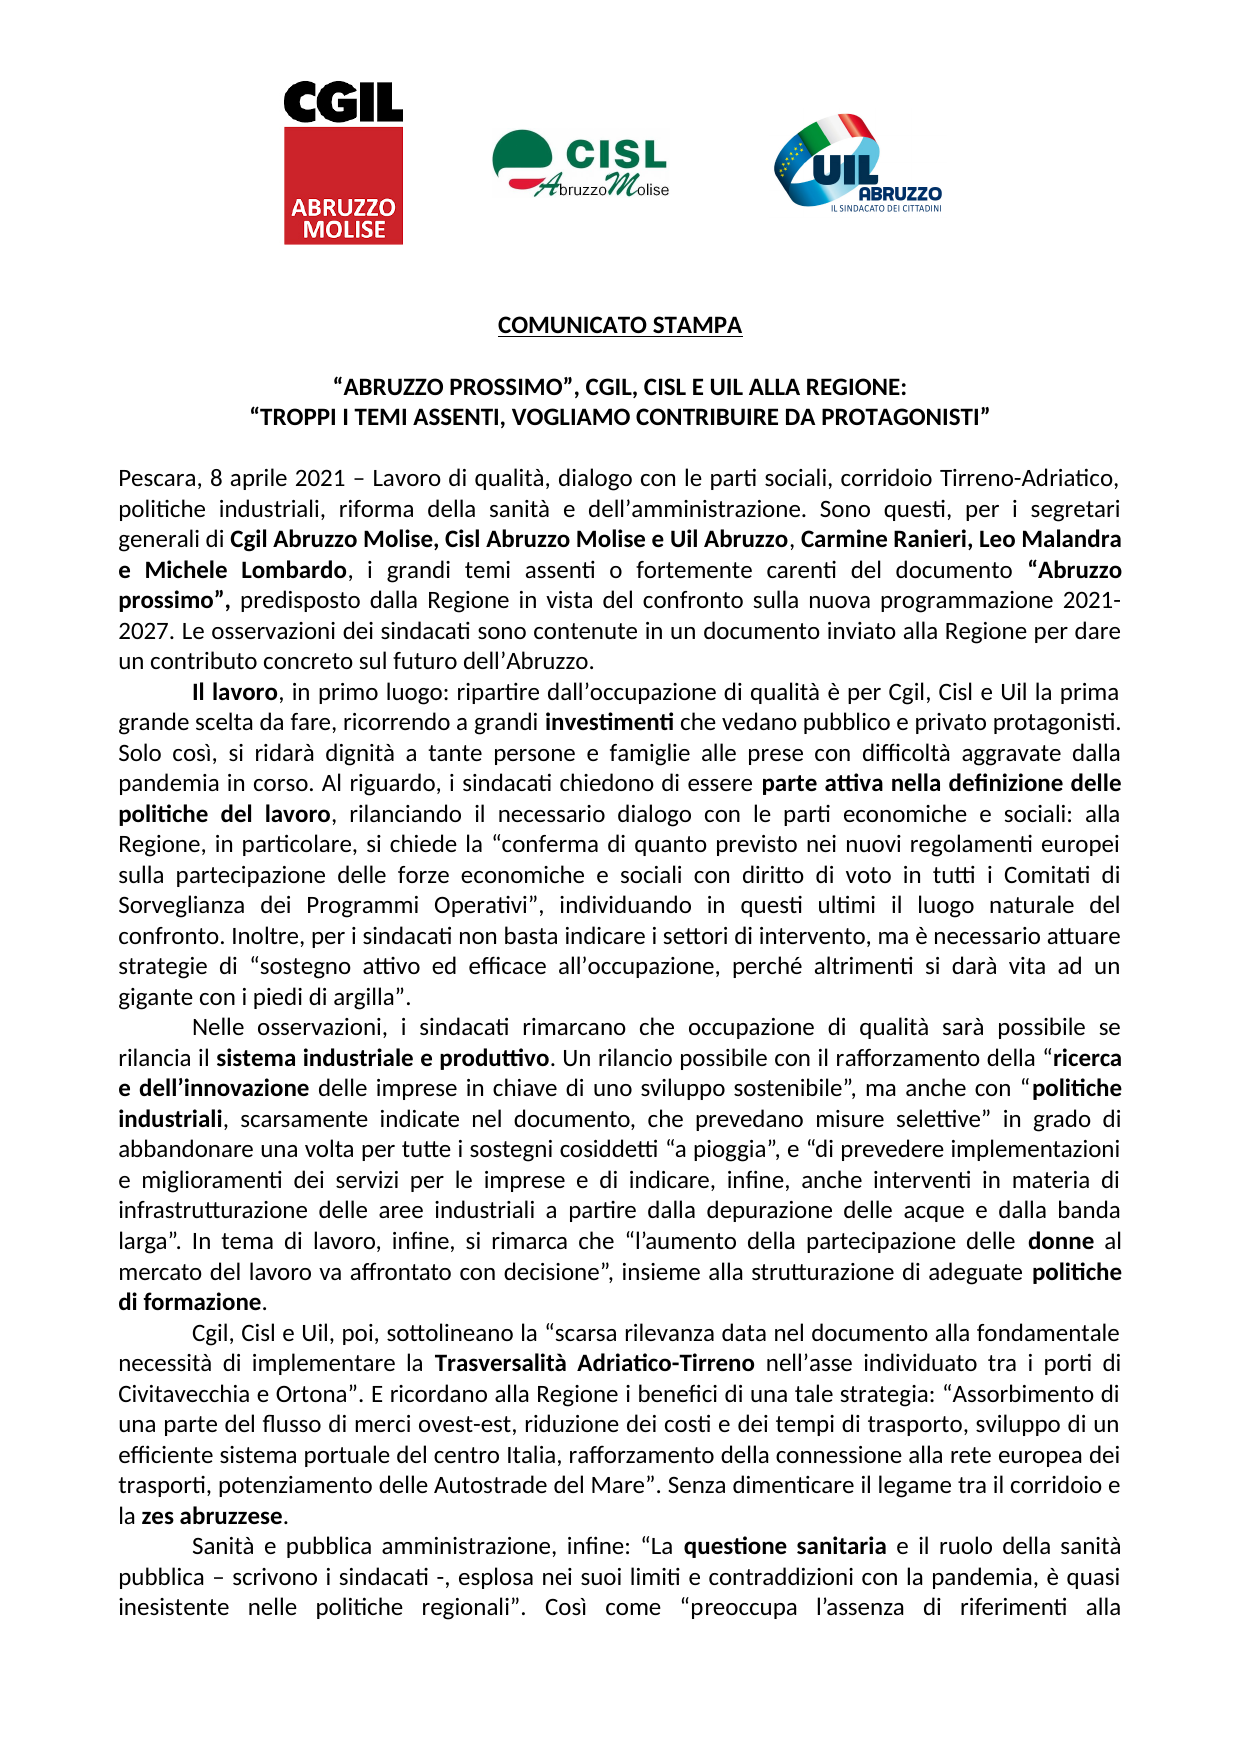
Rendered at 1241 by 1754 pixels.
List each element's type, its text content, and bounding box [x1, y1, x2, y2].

picture [768, 108, 948, 218]
picture [253, 73, 433, 252]
text “ABRUZZO PROSSIMO”, CGIL, CISL E UIL ALLA REGIONE: [118, 371, 1122, 401]
text Pescara, 8 aprile 2021 – Lavoro di qualità, dialogo con le parti sociali, corridoio Tirreno-Adriatico, politiche industriali, riforma della sanità e dell’amministrazione. Sono questi, per i segretari generali di Cgil Abruzzo Molise, Cisl Abruzzo Molise e Uil Abruzzo, Carmine Ranieri, Leo Malandra e Michele Lombardo, i grandi temi assenti o fortemente carenti del documento “Abruzzo prossimo”, predisposto dalla Regione in vista del confronto sulla nuova programmazione 2021-2027. Le osservazioni dei sindacati sono contenute in un documento inviato alla Regione per dare un contributo concreto sul futuro dell’Abruzzo. [118, 462, 1122, 676]
text Nelle osservazioni, i sindacati rimarcano che occupazione di qualità sarà possibile se rilancia il sistema industriale e produttivo. Un rilancio possibile con il rafforzamento della “ricerca e dell’innovazione delle imprese in chiave di uno sviluppo sostenibile”, ma anche con “politiche industriali, scarsamente indicate nel documento, che prevedano misure selettive” in grado di abbandonare una volta per tutte i sostegni cosiddetti “a pioggia”, e “di prevedere implementazioni e miglioramenti dei servizi per le imprese e di indicare, infine, anche interventi in materia di infrastrutturazione delle aree industriali a partire dalla depurazione delle acque e dalla banda larga”. In tema di lavoro, infine, si rimarca che “l’aumento della partecipazione delle donne al mercato del lavoro va affrontato con decisione”, insieme alla strutturazione di adeguate politiche di formazione. [118, 1012, 1122, 1317]
text “TROPPI I TEMI ASSENTI, VOGLIAMO CONTRIBUIRE DA PROTAGONISTI” [118, 401, 1122, 432]
text COMUNICATO STAMPA [118, 309, 1122, 340]
picture [491, 128, 671, 198]
text Cgil, Cisl e Uil, poi, sottolineano la “scarsa rilevanza data nel documento alla fondamentale necessità di implementare la Trasversalità Adriatico-Tirreno nell’asse individuato tra i porti di Civitavecchia e Ortona”. E ricordano alla Regione i benefici di una tale strategia: “Assorbimento di una parte del flusso di merci ovest-est, riduzione dei costi e dei tempi di trasporto, sviluppo di un efficiente sistema portuale del centro Italia, rafforzamento della connessione alla rete europea dei trasporti, potenziamento delle Autostrade del Mare”. Senza dimenticare il legame tra il corridoio e la zes abruzzese. [118, 1317, 1122, 1530]
text Il lavoro, in primo luogo: ripartire dall’occupazione di qualità è per Cgil, Cisl e Uil la prima grande scelta da fare, ricorrendo a grandi investimenti che vedano pubblico e privato protagonisti. Solo così, si ridarà dignità a tante persone e famiglie alle prese con difficoltà aggravate dalla pandemia in corso. Al riguardo, i sindacati chiedono di essere parte attiva nella definizione delle politiche del lavoro, rilanciando il necessario dialogo con le parti economiche e sociali: alla Regione, in particolare, si chiede la “conferma di quanto previsto nei nuovi regolamenti europei sulla partecipazione delle forze economiche e sociali con diritto di voto in tutti i Comitati di Sorveglianza dei Programmi Operativi”, individuando in questi ultimi il luogo naturale del confronto. Inoltre, per i sindacati non basta indicare i settori di intervento, ma è necessario attuare strategie di “sostegno attivo ed efficace all’occupazione, perché altrimenti si darà vita ad un gigante con i piedi di argilla”. [118, 676, 1122, 1012]
